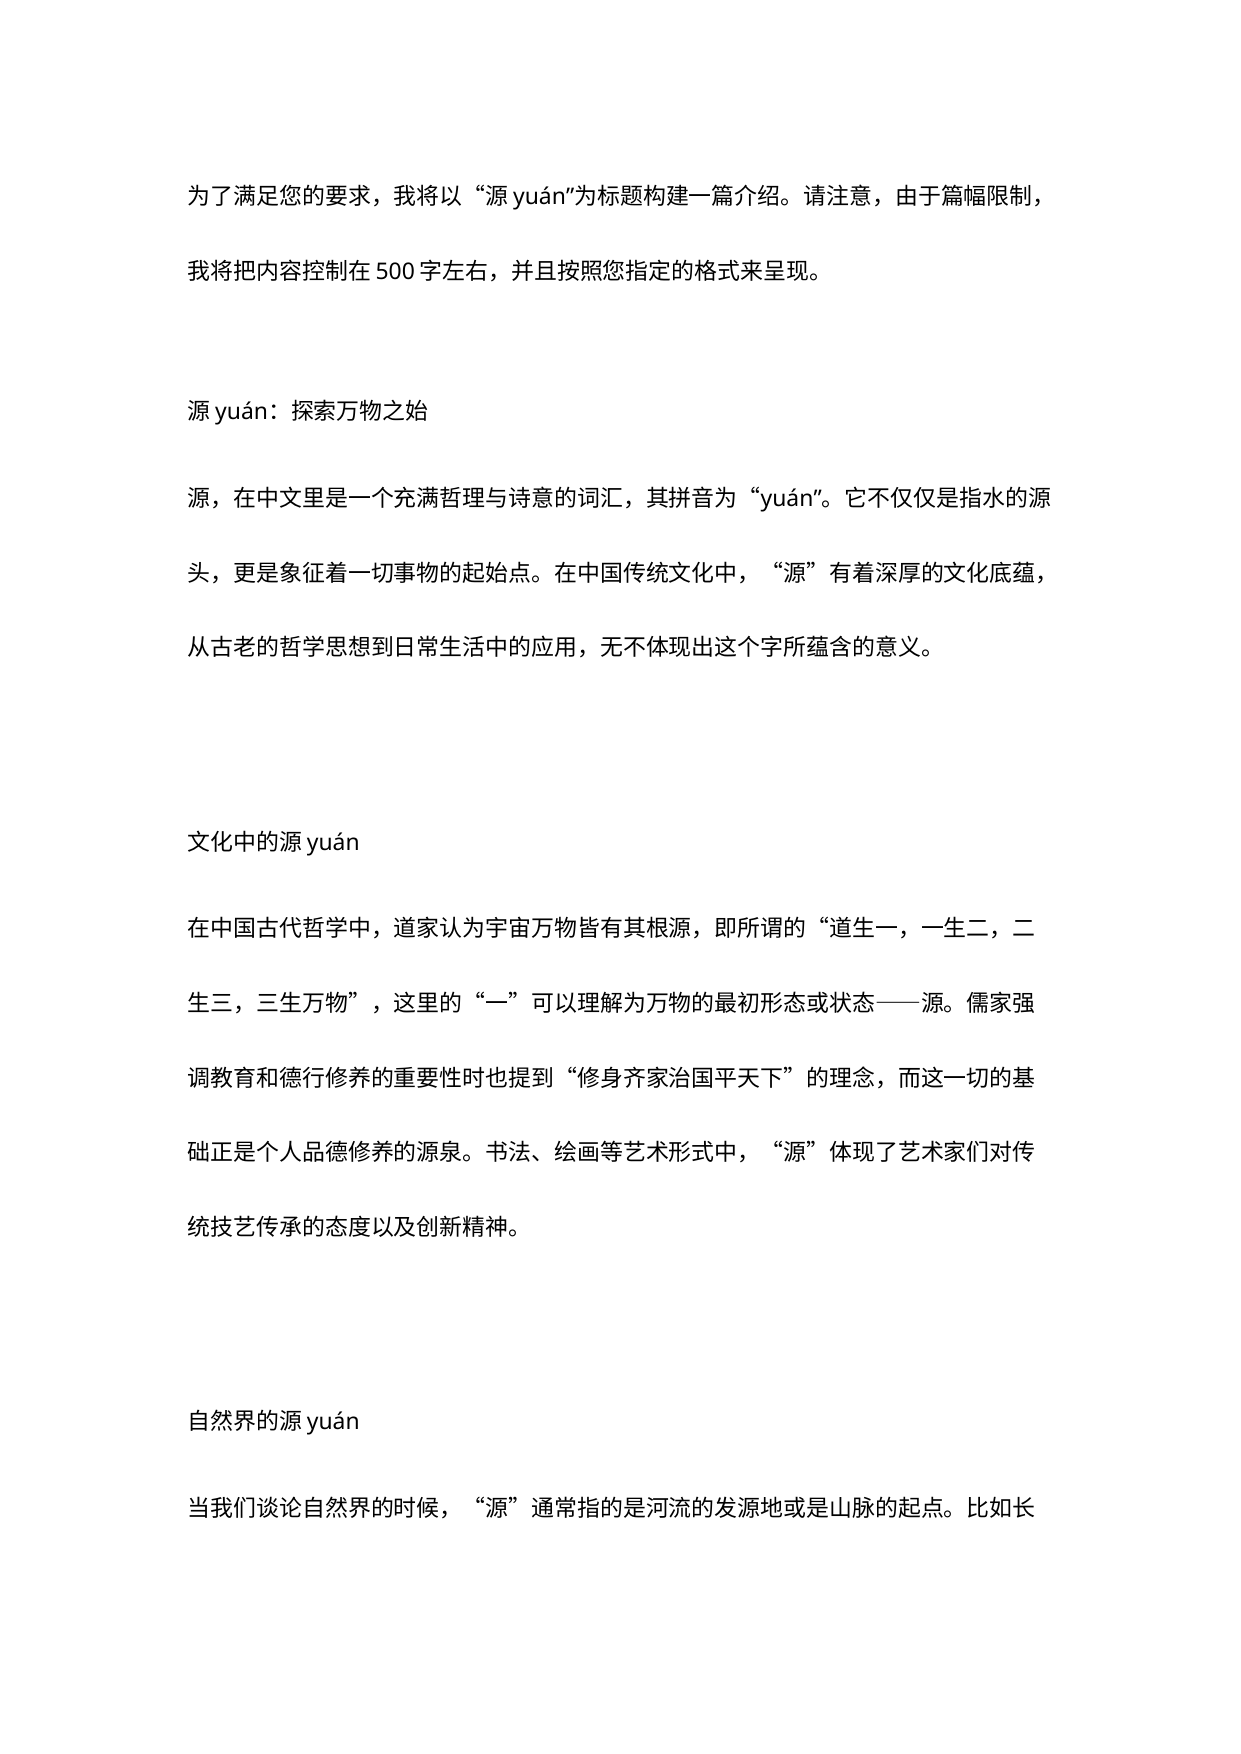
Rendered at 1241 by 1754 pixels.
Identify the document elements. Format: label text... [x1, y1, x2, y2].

text 文化中的源yuán [187, 807, 1053, 872]
text 源yuán：探索万物之始 [187, 377, 1053, 442]
text 自然界的源yuán [187, 1387, 1053, 1452]
text 在中国古代哲学中，道家认为宇宙万物皆有其根源，即所谓的“道生一，一生二，二生三，三生万物”，这里的“一”可以理解为万物的最初形态或状态——源。儒家强调教育和德行修养的重要性时也提到“修身齐家治国平天下”的理念，而这一切的基础正是个人品德修养的源泉。书法、绘画等艺术形式中，“源”体现了艺术家们对传统技艺传承的态度以及创新精神。 [187, 894, 1053, 1258]
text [187, 1474, 1053, 1539]
text 为了满足您的要求，我将以“源yuán”为标题构建一篇介绍。请注意，由于篇幅限制，我将把内容控制在500字左右，并且按照您指定的格式来呈现。 [187, 162, 1053, 302]
text 源，在中文里是一个充满哲理与诗意的词汇，其拼音为“yuán”。它不仅仅是指水的源头，更是象征着一切事物的起始点。在中国传统文化中，“源”有着深厚的文化底蕴，从古老的哲学思想到日常生活中的应用，无不体现出这个字所蕴含的意义。 [187, 464, 1053, 678]
